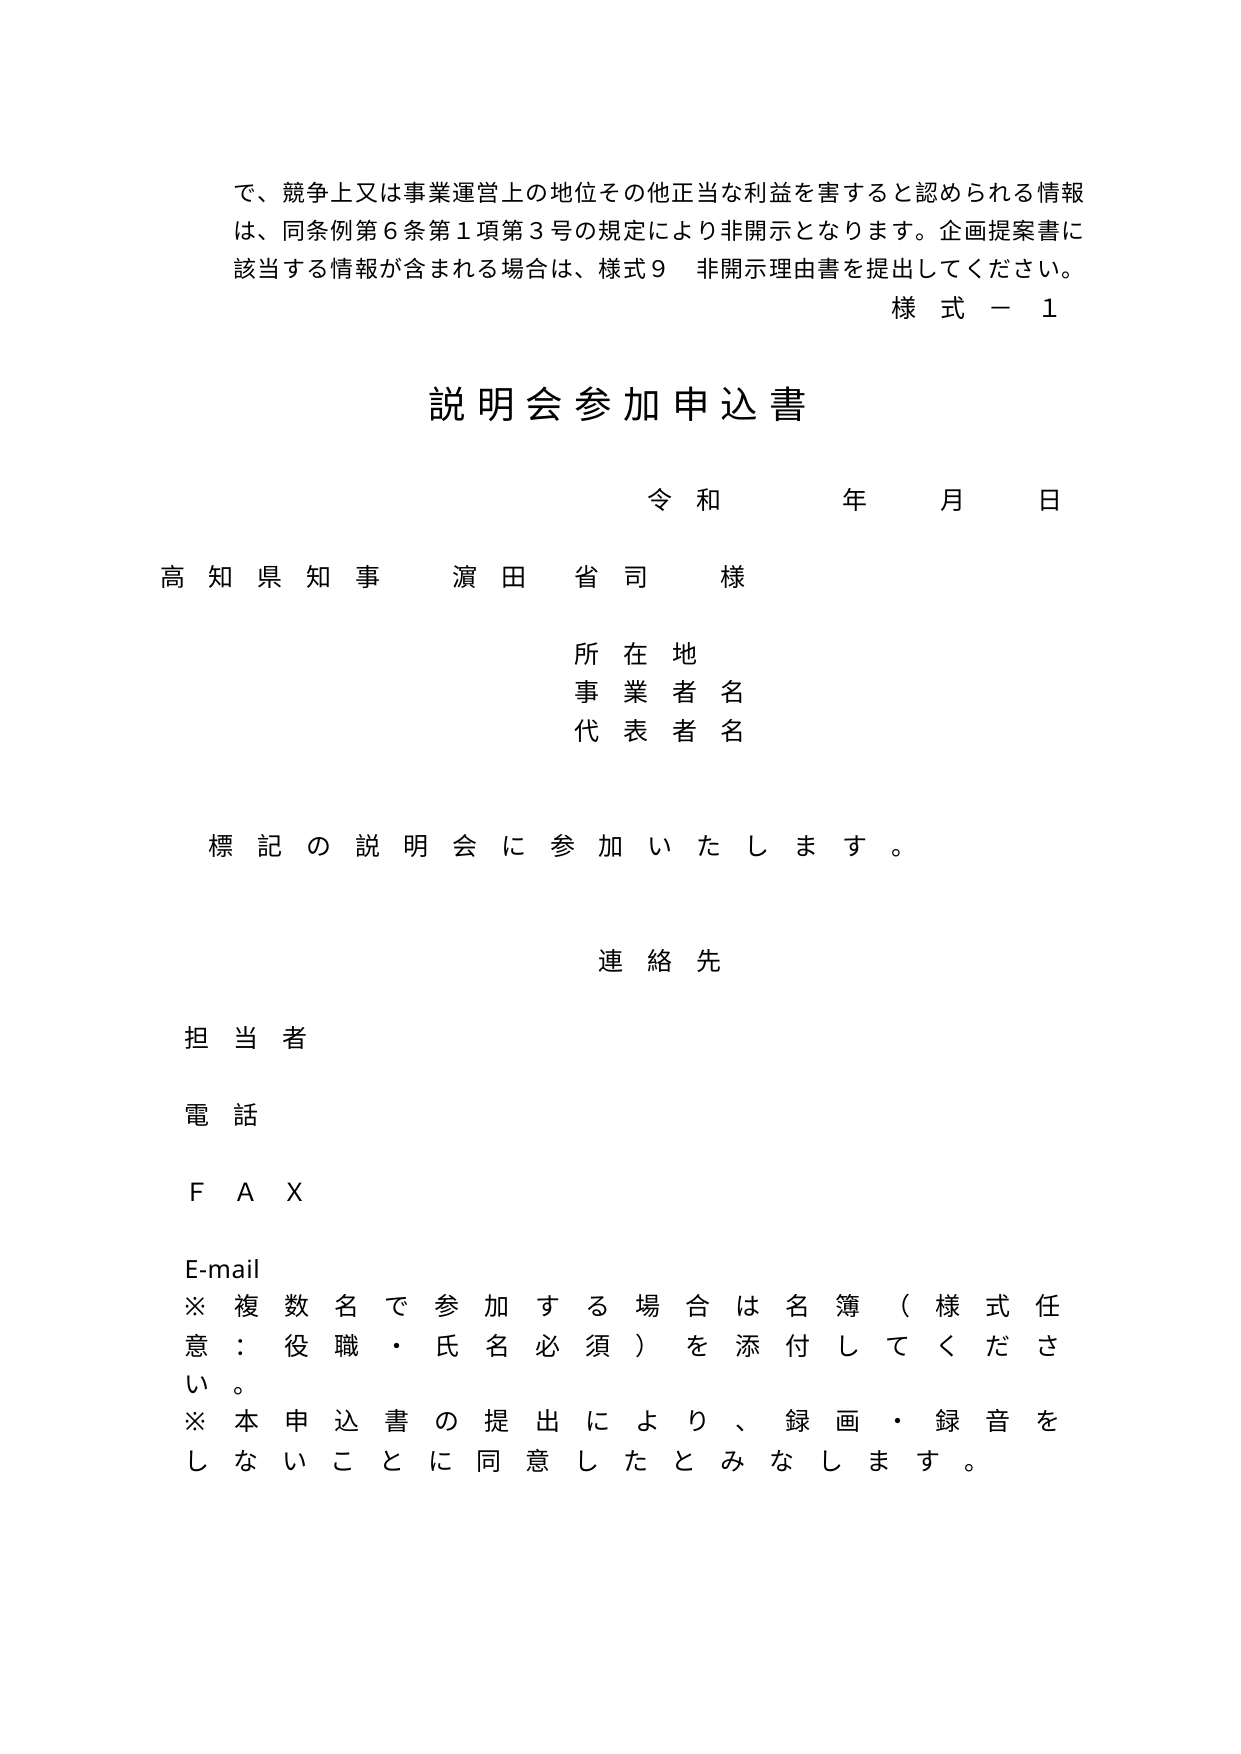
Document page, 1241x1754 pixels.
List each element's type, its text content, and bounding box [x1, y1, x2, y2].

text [179, 172, 1086, 287]
text 代表者名 [160, 710, 1086, 748]
text E-mail [176, 1209, 1086, 1286]
text 事業者名 [160, 671, 1086, 710]
text 高知県知事 濵田 省司 様 [160, 556, 1086, 594]
text 電話 [176, 1056, 1086, 1133]
text 担当者 [176, 979, 1086, 1056]
text ＦＡＸ [176, 1133, 1086, 1209]
text 様式－１ [160, 287, 1086, 326]
text 説明会参加申込書 [160, 364, 1086, 441]
text ※本申込書の提出により、録画・録音をしないことに同意したとみなします。 [176, 1402, 1086, 1479]
text 令和 年 月 日 [160, 479, 1086, 518]
text 標記の説明会に参加いたします。 [160, 825, 1086, 864]
text 連絡先 [176, 941, 1086, 979]
text 所在地 [160, 633, 1086, 671]
text ※複数名で参加する場合は名簿（様式任意：役職・氏名必須）を添付してください。 [176, 1286, 1086, 1402]
